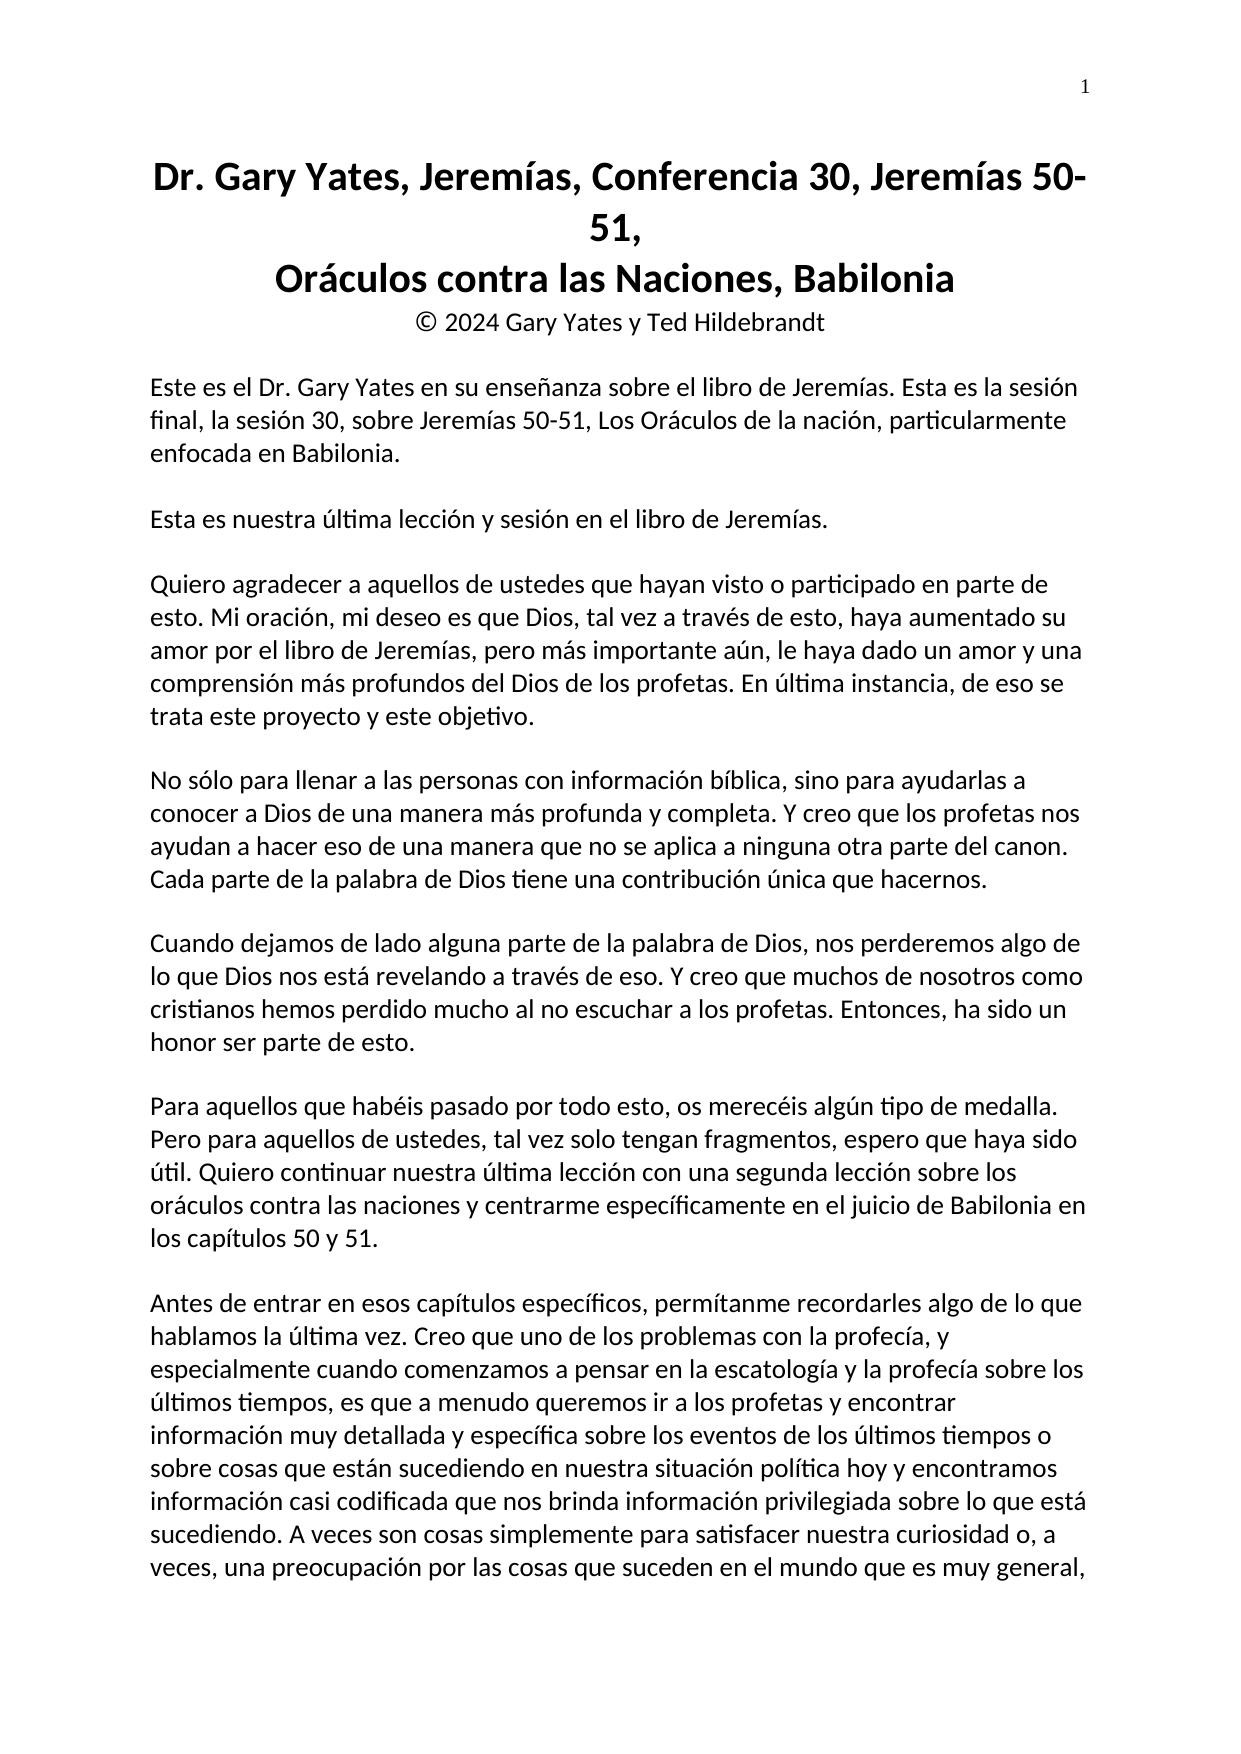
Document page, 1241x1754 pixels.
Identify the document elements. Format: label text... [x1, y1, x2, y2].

text Quiero agradecer a aquellos de ustedes que hayan visto o participado en parte de esto. Mi oración, mi deseo es que Dios, tal vez a través de esto, haya aumentado su amor por el libro de Jeremías, pero más importante aún, le haya dado un amor y una comprensión más profundos del Dios de los profetas. En última instancia, de eso se trata este proyecto y este objetivo. [150, 567, 1090, 732]
text Este es el Dr. Gary Yates en su enseñanza sobre el libro de Jeremías. Esta es la sesión final, la sesión 30, sobre Jeremías 50-51, Los Oráculos de la nación, particularmente enfocada en Babilonia. Esta es nuestra última lección y sesión en el libro de Jeremías. [150, 371, 1090, 536]
text Para aquellos que habéis pasado por todo esto, os merecéis algún tipo de medalla. Pero para aquellos de ustedes, tal vez solo tengan fragmentos, espero que haya sido útil. Quiero continuar nuestra última lección con una segunda lección sobre los oráculos contra las naciones y centrarme específicamente en el juicio de Babilonia en los capítulos 50 y 51. [150, 1089, 1090, 1254]
text Cuando dejamos de lado alguna parte de la palabra de Dios, nos perderemos algo de lo que Dios nos está revelando a través de eso. Y creo que muchos de nosotros como cristianos hemos perdido mucho al no escuchar a los profetas. Entonces, ha sido un honor ser parte de esto. [150, 926, 1090, 1058]
text No sólo para llenar a las personas con información bíblica, sino para ayudarlas a conocer a Dios de una manera más profunda y completa. Y creo que los profetas nos ayudan a hacer eso de una manera que no se aplica a ninguna otra parte del canon. Cada parte de la palabra de Dios tiene una contribución única que hacernos. [150, 763, 1090, 895]
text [150, 1286, 1090, 1583]
text Dr. Gary Yates, Jeremías, Conferencia 30, Jeremías 50-51, Oráculos contra las Naciones, Babilonia © 2024 Gary Yates y Ted Hildebrandt [150, 150, 1090, 339]
